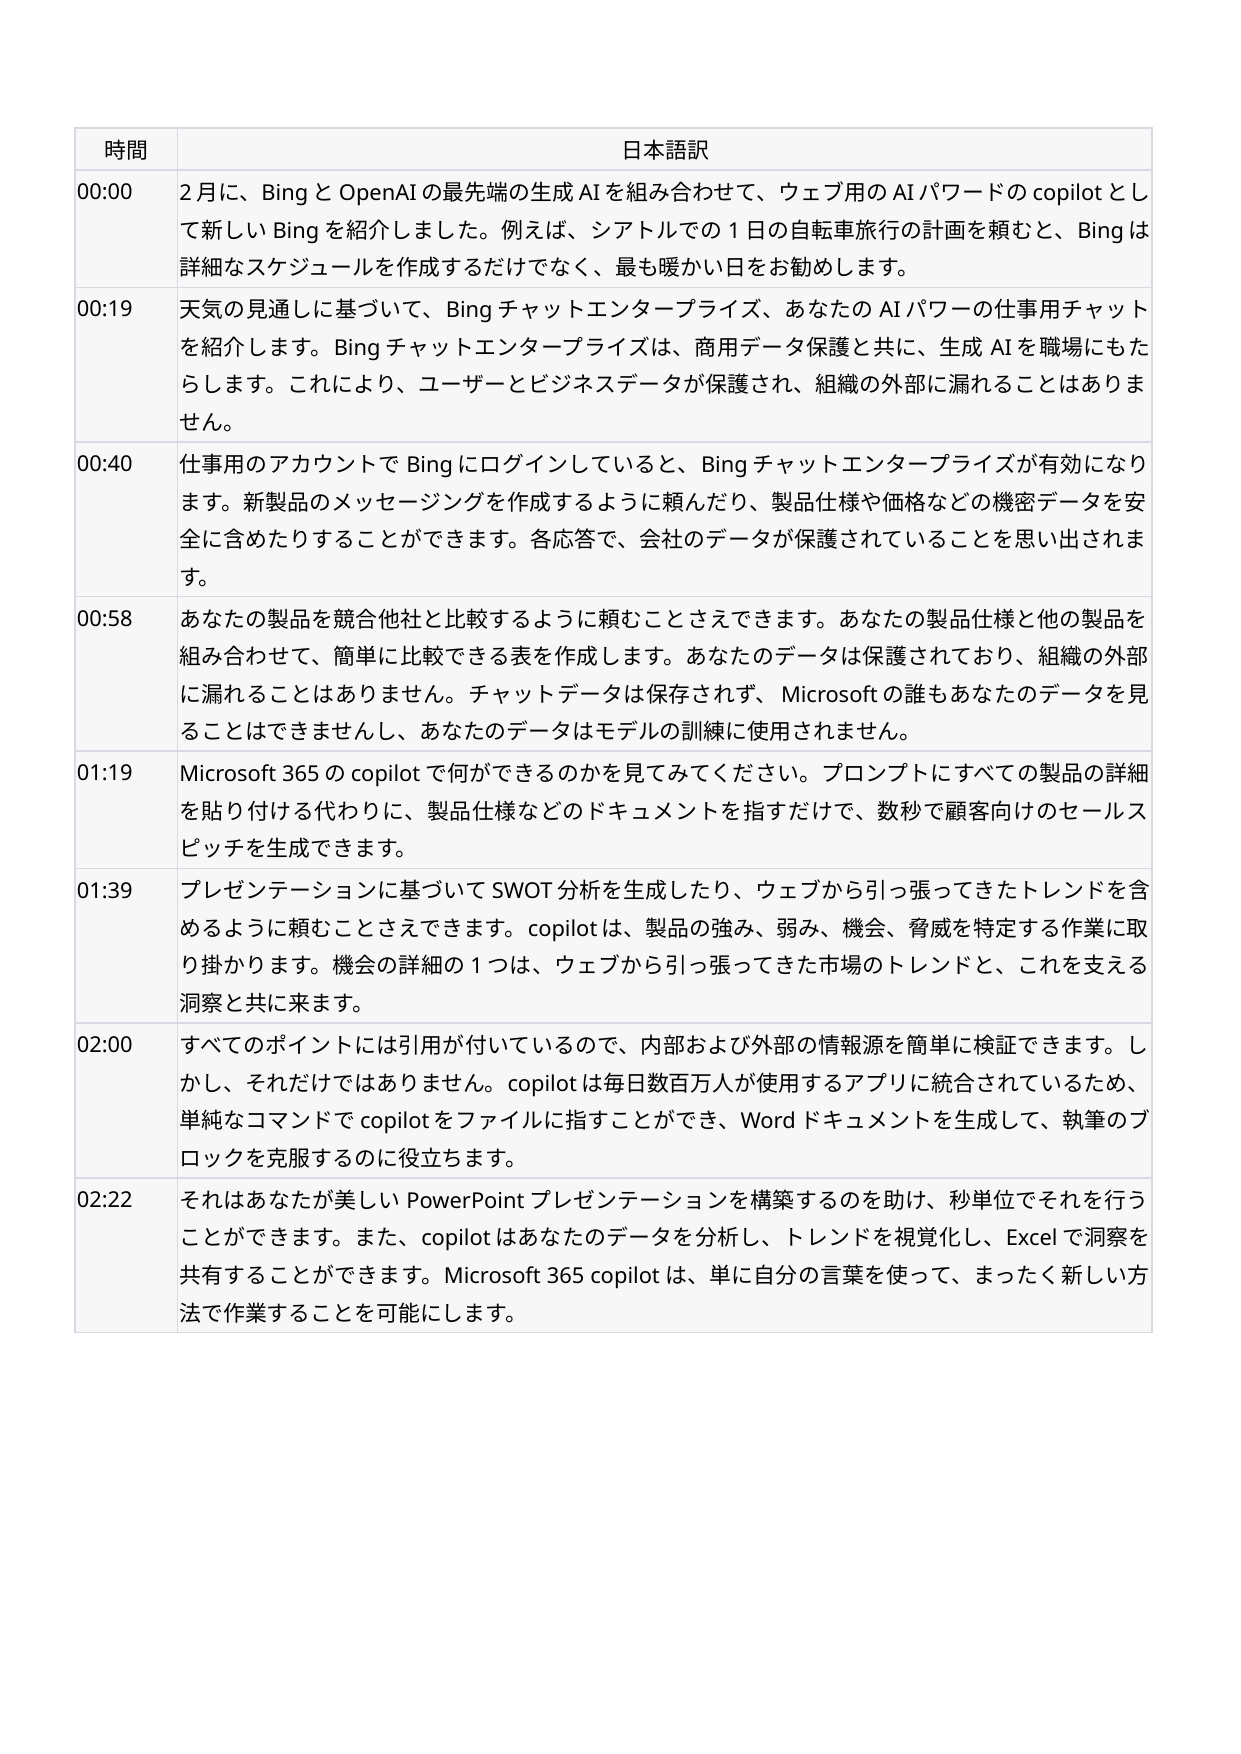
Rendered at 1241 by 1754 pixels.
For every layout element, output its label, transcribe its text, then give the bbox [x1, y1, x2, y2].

table_cell Microsoft 365のcopilotで何ができるのかを見てみてください。プロンプトにすべての製品の詳細を貼り付ける代わりに、製品仕様などのドキュメントを指すだけで、数秒で顧客向けのセールスピッチを生成できます。 [178, 752, 1151, 868]
table_cell 02:22 [76, 1179, 177, 1332]
table_cell 00:40 [76, 443, 177, 596]
table_header 日本語訳 [178, 129, 1151, 169]
table_cell 仕事用のアカウントでBingにログインしていると、Bingチャットエンタープライズが有効になります。新製品のメッセージングを作成するように頼んだり、製品仕様や価格などの機密データを安全に含めたりすることができます。各応答で、会社のデータが保護されていることを思い出されます。 [178, 443, 1151, 596]
table_cell すべてのポイントには引用が付いているので、内部および外部の情報源を簡単に検証できます。しかし、それだけではありません。copilotは毎日数百万人が使用するアプリに統合されているため、単純なコマンドでcopilotをファイルに指すことができ、Wordドキュメントを生成して、執筆のブロックを克服するのに役立ちます。 [178, 1024, 1151, 1177]
table_cell 02:00 [76, 1024, 177, 1177]
table_cell それはあなたが美しいPowerPointプレゼンテーションを構築するのを助け、秒単位でそれを行うことができます。また、copilotはあなたのデータを分析し、トレンドを視覚化し、Excelで洞察を共有することができます。Microsoft 365 copilotは、単に自分の言葉を使って、まったく新しい方法で作業することを可能にします。 [178, 1179, 1151, 1332]
table_cell プレゼンテーションに基づいてSWOT分析を生成したり、ウェブから引っ張ってきたトレンドを含めるように頼むことさえできます。copilotは、製品の強み、弱み、機会、脅威を特定する作業に取り掛かります。機会の詳細の1つは、ウェブから引っ張ってきた市場のトレンドと、これを支える洞察と共に来ます。 [178, 869, 1151, 1022]
table_cell 00:19 [76, 288, 177, 441]
table_cell あなたの製品を競合他社と比較するように頼むことさえできます。あなたの製品仕様と他の製品を組み合わせて、簡単に比較できる表を作成します。あなたのデータは保護されており、組織の外部に漏れることはありません。チャットデータは保存されず、Microsoftの誰もあなたのデータを見ることはできませんし、あなたのデータはモデルの訓練に使用されません。 [178, 597, 1151, 750]
table_cell 00:00 [76, 171, 177, 286]
table_cell 01:19 [76, 752, 177, 868]
table_cell 2月に、BingとOpenAIの最先端の生成AIを組み合わせて、ウェブ用のAIパワードのcopilotとして新しいBingを紹介しました。例えば、シアトルでの1日の自転車旅行の計画を頼むと、Bingは詳細なスケジュールを作成するだけでなく、最も暖かい日をお勧めします。 [178, 171, 1151, 286]
table_cell 01:39 [76, 869, 177, 1022]
table_cell 天気の見通しに基づいて、Bingチャットエンタープライズ、あなたのAIパワーの仕事用チャットを紹介します。Bingチャットエンタープライズは、商用データ保護と共に、生成AIを職場にもたらします。これにより、ユーザーとビジネスデータが保護され、組織の外部に漏れることはありません。 [178, 288, 1151, 441]
table_header 時間 [76, 129, 177, 169]
table_cell 00:58 [76, 597, 177, 750]
